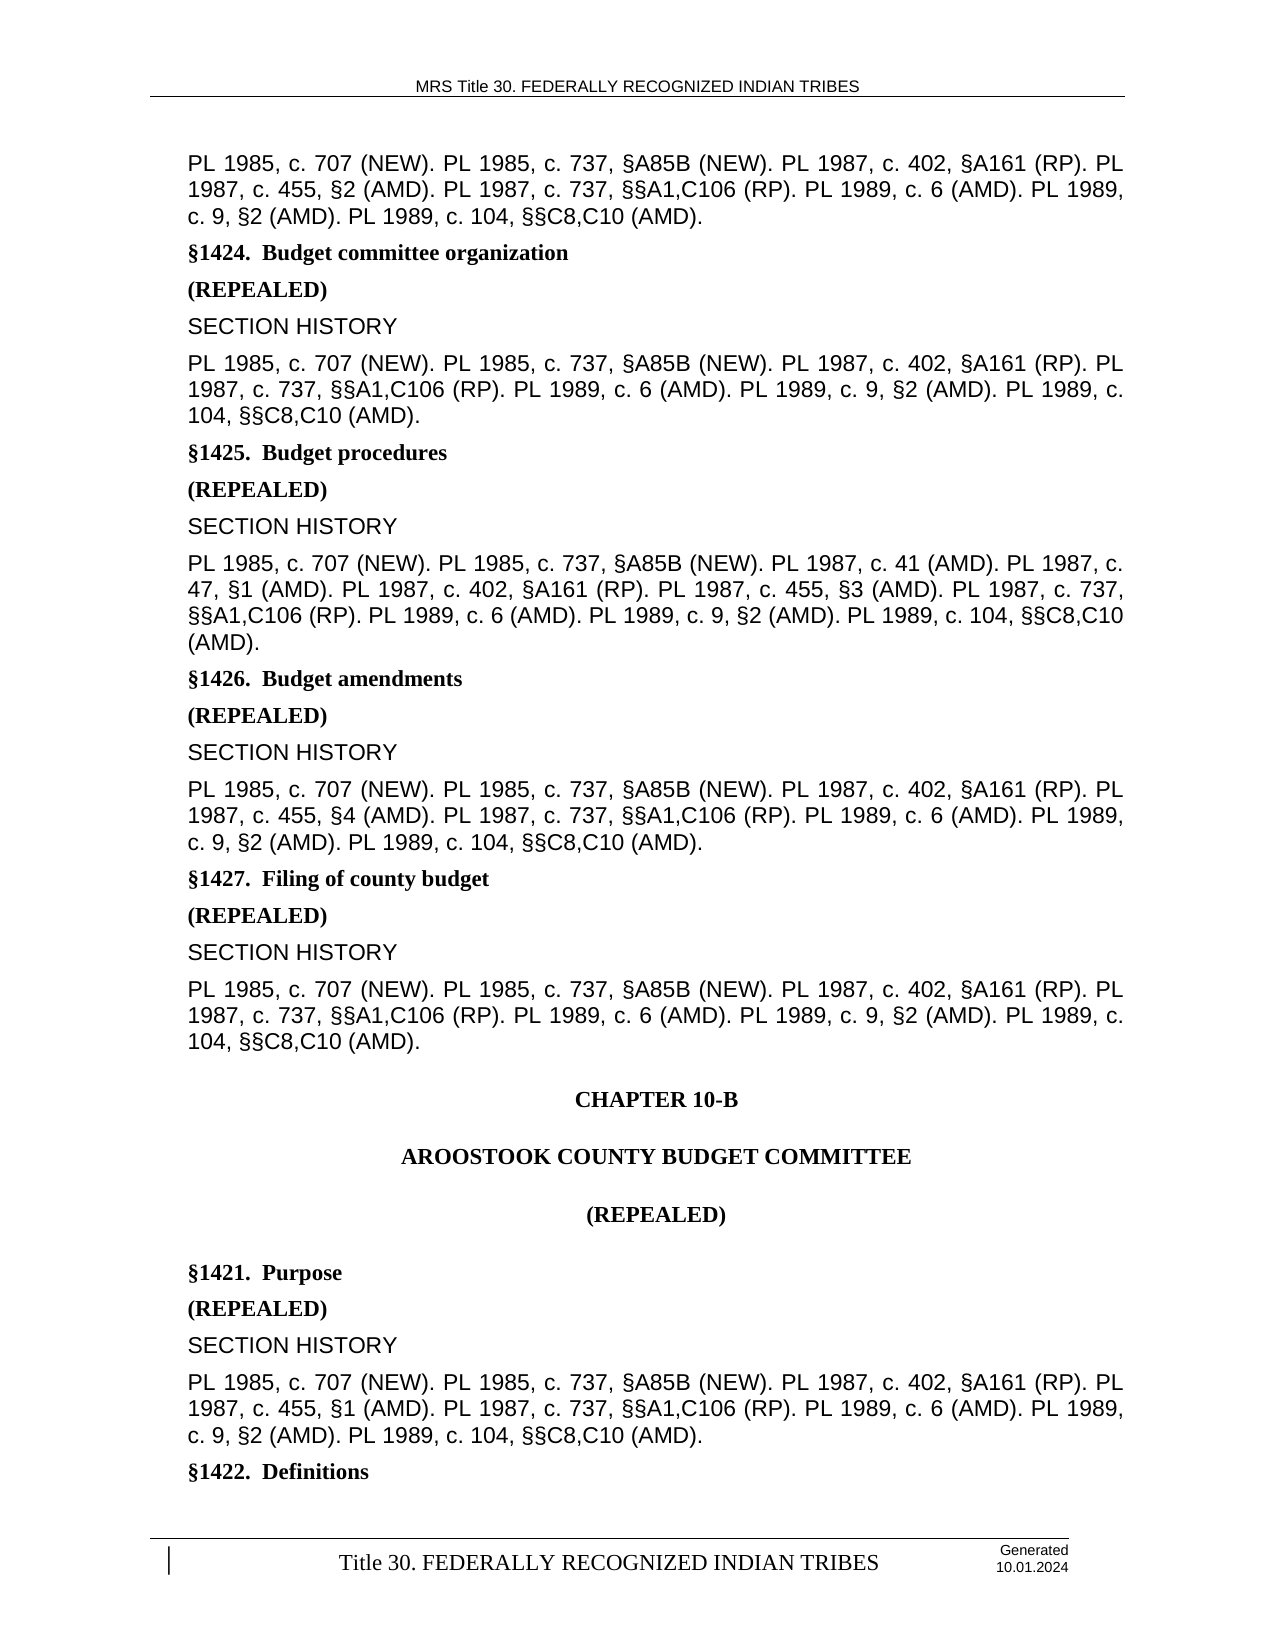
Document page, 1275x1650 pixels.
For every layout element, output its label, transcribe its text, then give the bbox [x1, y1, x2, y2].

text §1424. Budget committee organization [187, 239, 1125, 266]
text §1422. Definitions [187, 1458, 1125, 1485]
text (REPEALED) [187, 276, 1125, 303]
text PL 1985, c. 707 (NEW). PL 1985, c. 737, §A85B (NEW). PL 1987, c. 402, §A161 (RP). PL 1987, c. 455, §4 (AMD). PL 1987, c. 737, §§A1,C106 (RP). PL 1989, c. 6 (AMD). PL 1989, c. 9, §2 (AMD). PL 1989, c. 104, §§C8,C10 (AMD). [187, 776, 1125, 855]
text §1426. Budget amendments [187, 665, 1125, 692]
text SECTION HISTORY [187, 513, 1125, 539]
text AROOSTOOK COUNTY BUDGET COMMITTEE [187, 1143, 1125, 1170]
text SECTION HISTORY [187, 313, 1125, 339]
text PL 1985, c. 707 (NEW). PL 1985, c. 737, §A85B (NEW). PL 1987, c. 402, §A161 (RP). PL 1987, c. 455, §1 (AMD). PL 1987, c. 737, §§A1,C106 (RP). PL 1989, c. 6 (AMD). PL 1989, c. 9, §2 (AMD). PL 1989, c. 104, §§C8,C10 (AMD). [187, 1369, 1125, 1448]
text (REPEALED) [187, 702, 1125, 728]
text SECTION HISTORY [187, 939, 1125, 965]
text §1421. Purpose [187, 1259, 1125, 1285]
text SECTION HISTORY [187, 1332, 1125, 1358]
text §1427. Filing of county budget [187, 865, 1125, 892]
text PL 1985, c. 707 (NEW). PL 1985, c. 737, §A85B (NEW). PL 1987, c. 402, §A161 (RP). PL 1987, c. 455, §2 (AMD). PL 1987, c. 737, §§A1,C106 (RP). PL 1989, c. 6 (AMD). PL 1989, c. 9, §2 (AMD). PL 1989, c. 104, §§C8,C10 (AMD). [187, 150, 1125, 229]
text (REPEALED) [187, 1201, 1125, 1227]
text SECTION HISTORY [187, 739, 1125, 765]
text (REPEALED) [187, 902, 1125, 928]
text PL 1985, c. 707 (NEW). PL 1985, c. 737, §A85B (NEW). PL 1987, c. 41 (AMD). PL 1987, c. 47, §1 (AMD). PL 1987, c. 402, §A161 (RP). PL 1987, c. 455, §3 (AMD). PL 1987, c. 737, §§A1,C106 (RP). PL 1989, c. 6 (AMD). PL 1989, c. 9, §2 (AMD). PL 1989, c. 104, §§C8,C10 (AMD). [187, 549, 1125, 655]
text CHAPTER 10-B [187, 1086, 1125, 1112]
text (REPEALED) [187, 476, 1125, 502]
text §1425. Budget procedures [187, 439, 1125, 466]
text (REPEALED) [187, 1295, 1125, 1322]
